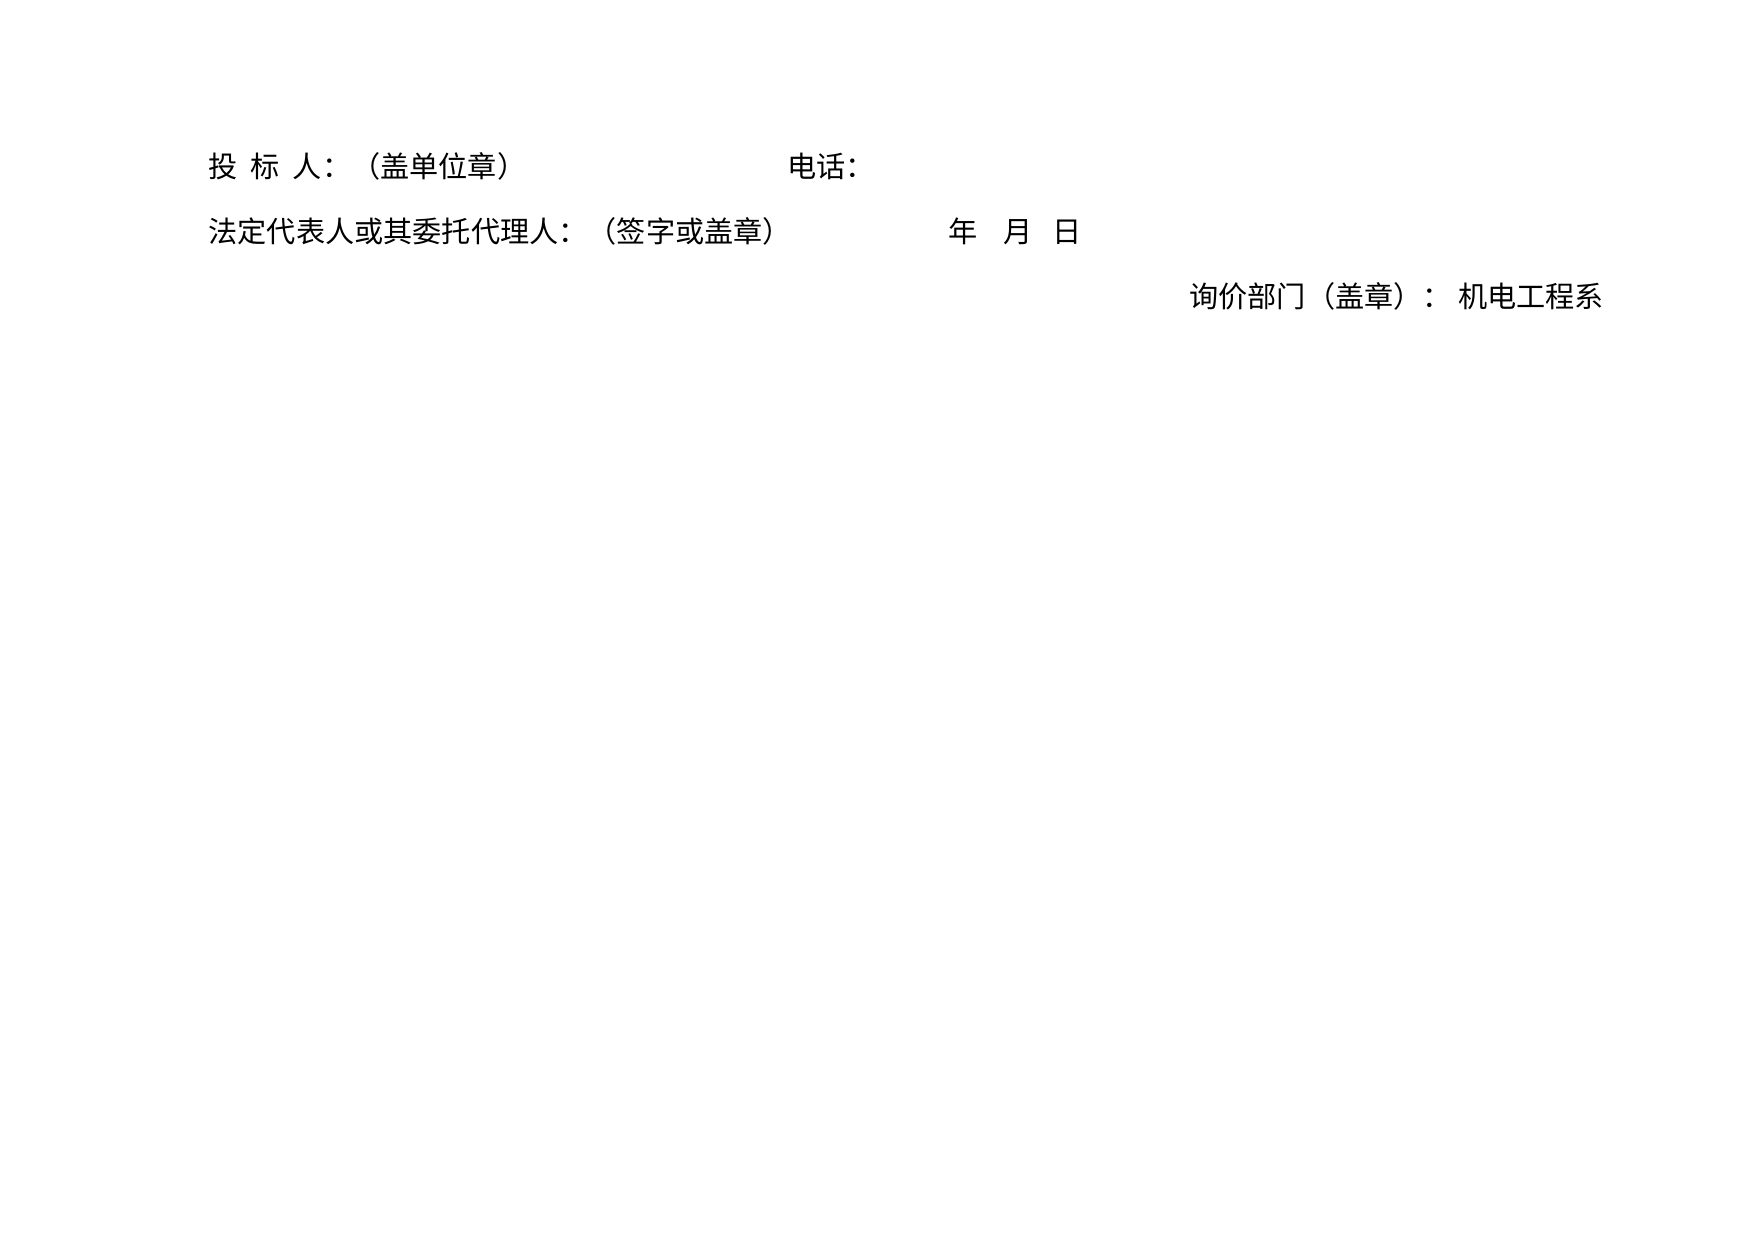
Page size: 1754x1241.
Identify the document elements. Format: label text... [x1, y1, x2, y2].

text 询价部门（盖章）： 机电工程系 [150, 263, 1604, 328]
text 投 标 人：（盖单位章） 电话： [150, 133, 1604, 198]
text 法定代表人或其委托代理人：（签字或盖章） 年 月 日 [150, 198, 1604, 263]
